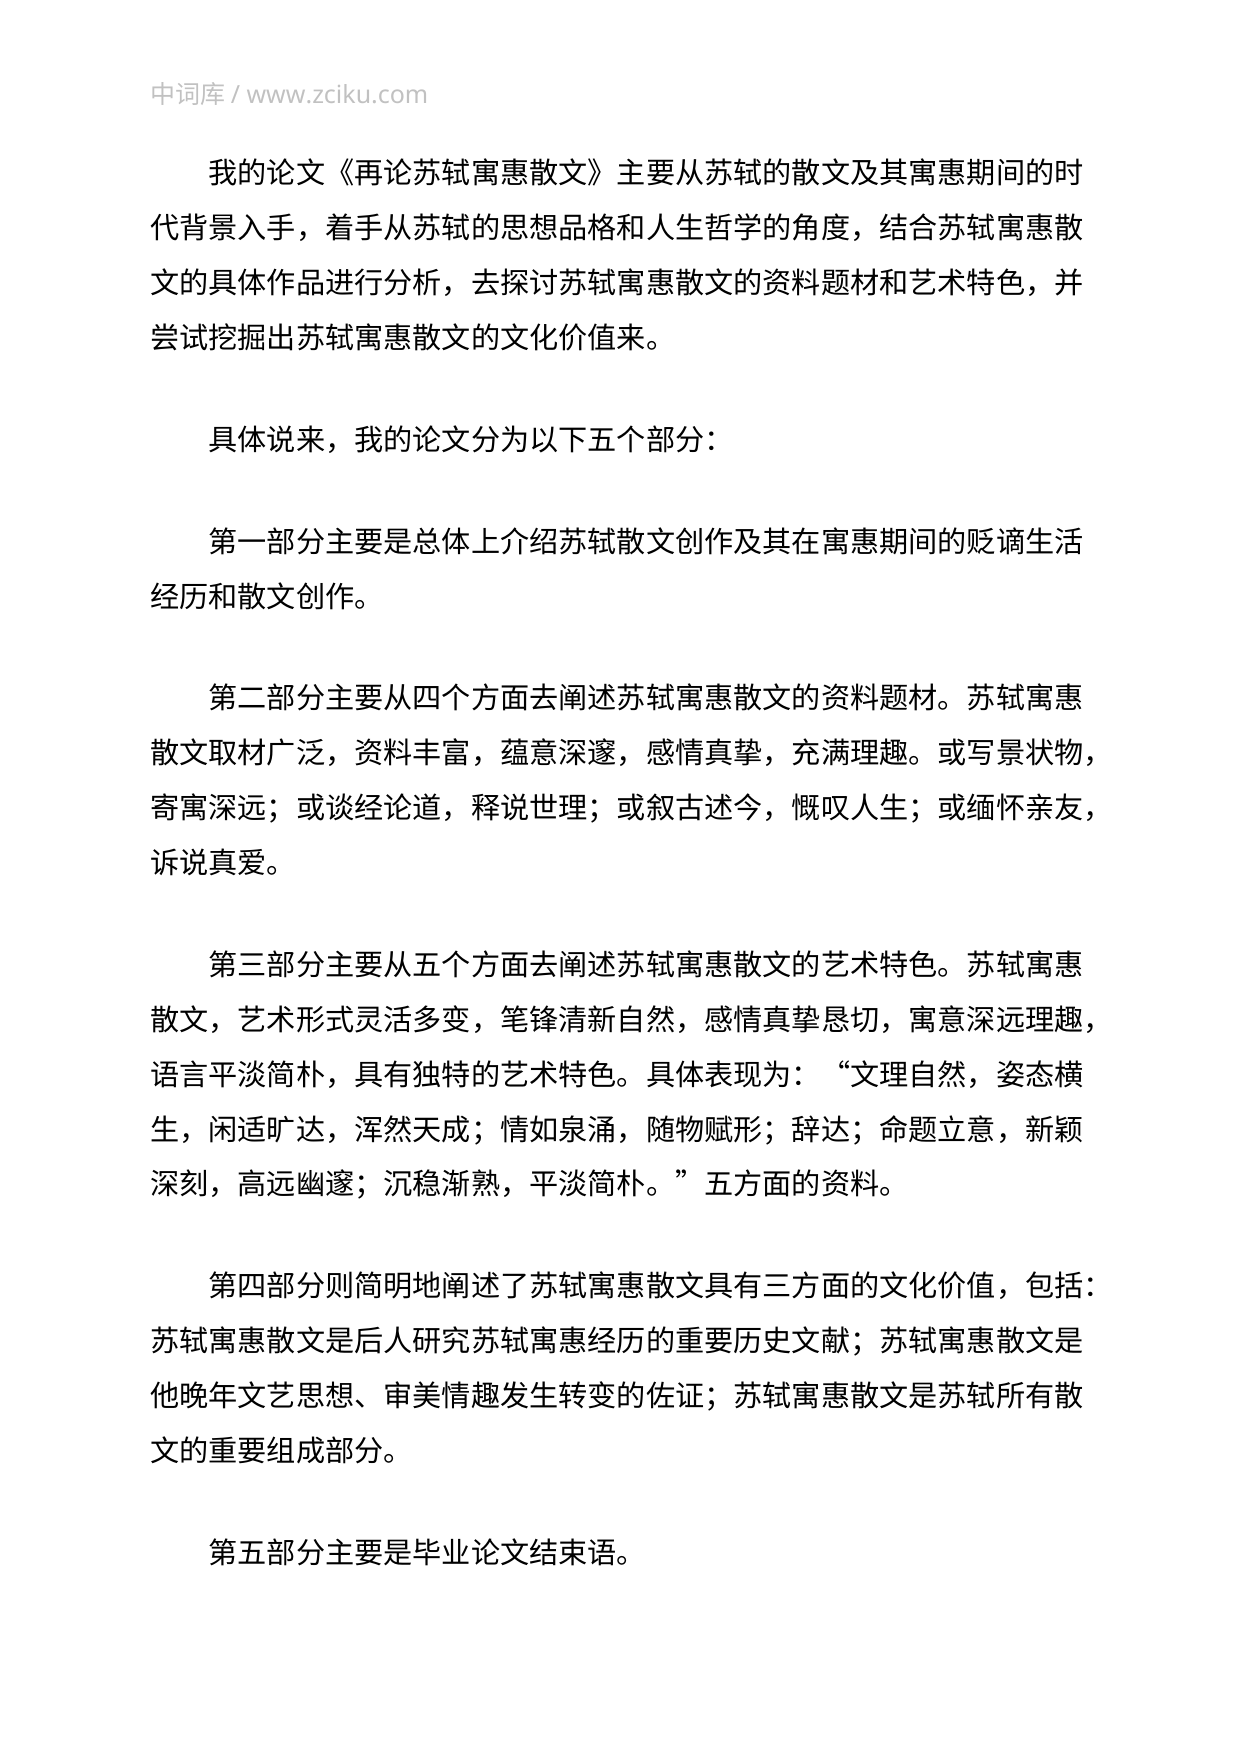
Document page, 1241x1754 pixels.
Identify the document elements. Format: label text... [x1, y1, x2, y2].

text 第二部分主要从四个方面去阐述苏轼寓惠散文的资料题材。苏轼寓惠散文取材广泛，资料丰富，蕴意深邃，感情真挚，充满理趣。或写景状物，寄寓深远；或谈经论道，释说世理；或叙古述今，慨叹人生；或缅怀亲友，诉说真爱。 [150, 675, 1090, 882]
text 第一部分主要是总体上介绍苏轼散文创作及其在寓惠期间的贬谪生活经历和散文创作。 [150, 518, 1090, 615]
text 第五部分主要是毕业论文结束语。 [150, 1529, 1090, 1571]
text 我的论文《再论苏轼寓惠散文》主要从苏轼的散文及其寓惠期间的时代背景入手，着手从苏轼的思想品格和人生哲学的角度，结合苏轼寓惠散文的具体作品进行分析，去探讨苏轼寓惠散文的资料题材和艺术特色，并尝试挖掘出苏轼寓惠散文的文化价值来。 [150, 150, 1090, 357]
text 具体说来，我的论文分为以下五个部分： [150, 416, 1090, 459]
text 第三部分主要从五个方面去阐述苏轼寓惠散文的艺术特色。苏轼寓惠散文，艺术形式灵活多变，笔锋清新自然，感情真挚恳切，寓意深远理趣，语言平淡简朴，具有独特的艺术特色。具体表现为：“文理自然，姿态横生，闲适旷达，浑然天成；情如泉涌，随物赋形；辞达；命题立意，新颖深刻，高远幽邃；沉稳渐熟，平淡简朴。”五方面的资料。 [150, 941, 1090, 1203]
text 第四部分则简明地阐述了苏轼寓惠散文具有三方面的文化价值，包括：苏轼寓惠散文是后人研究苏轼寓惠经历的重要历史文献；苏轼寓惠散文是他晚年文艺思想、审美情趣发生转变的佐证；苏轼寓惠散文是苏轼所有散文的重要组成部分。 [150, 1263, 1090, 1470]
